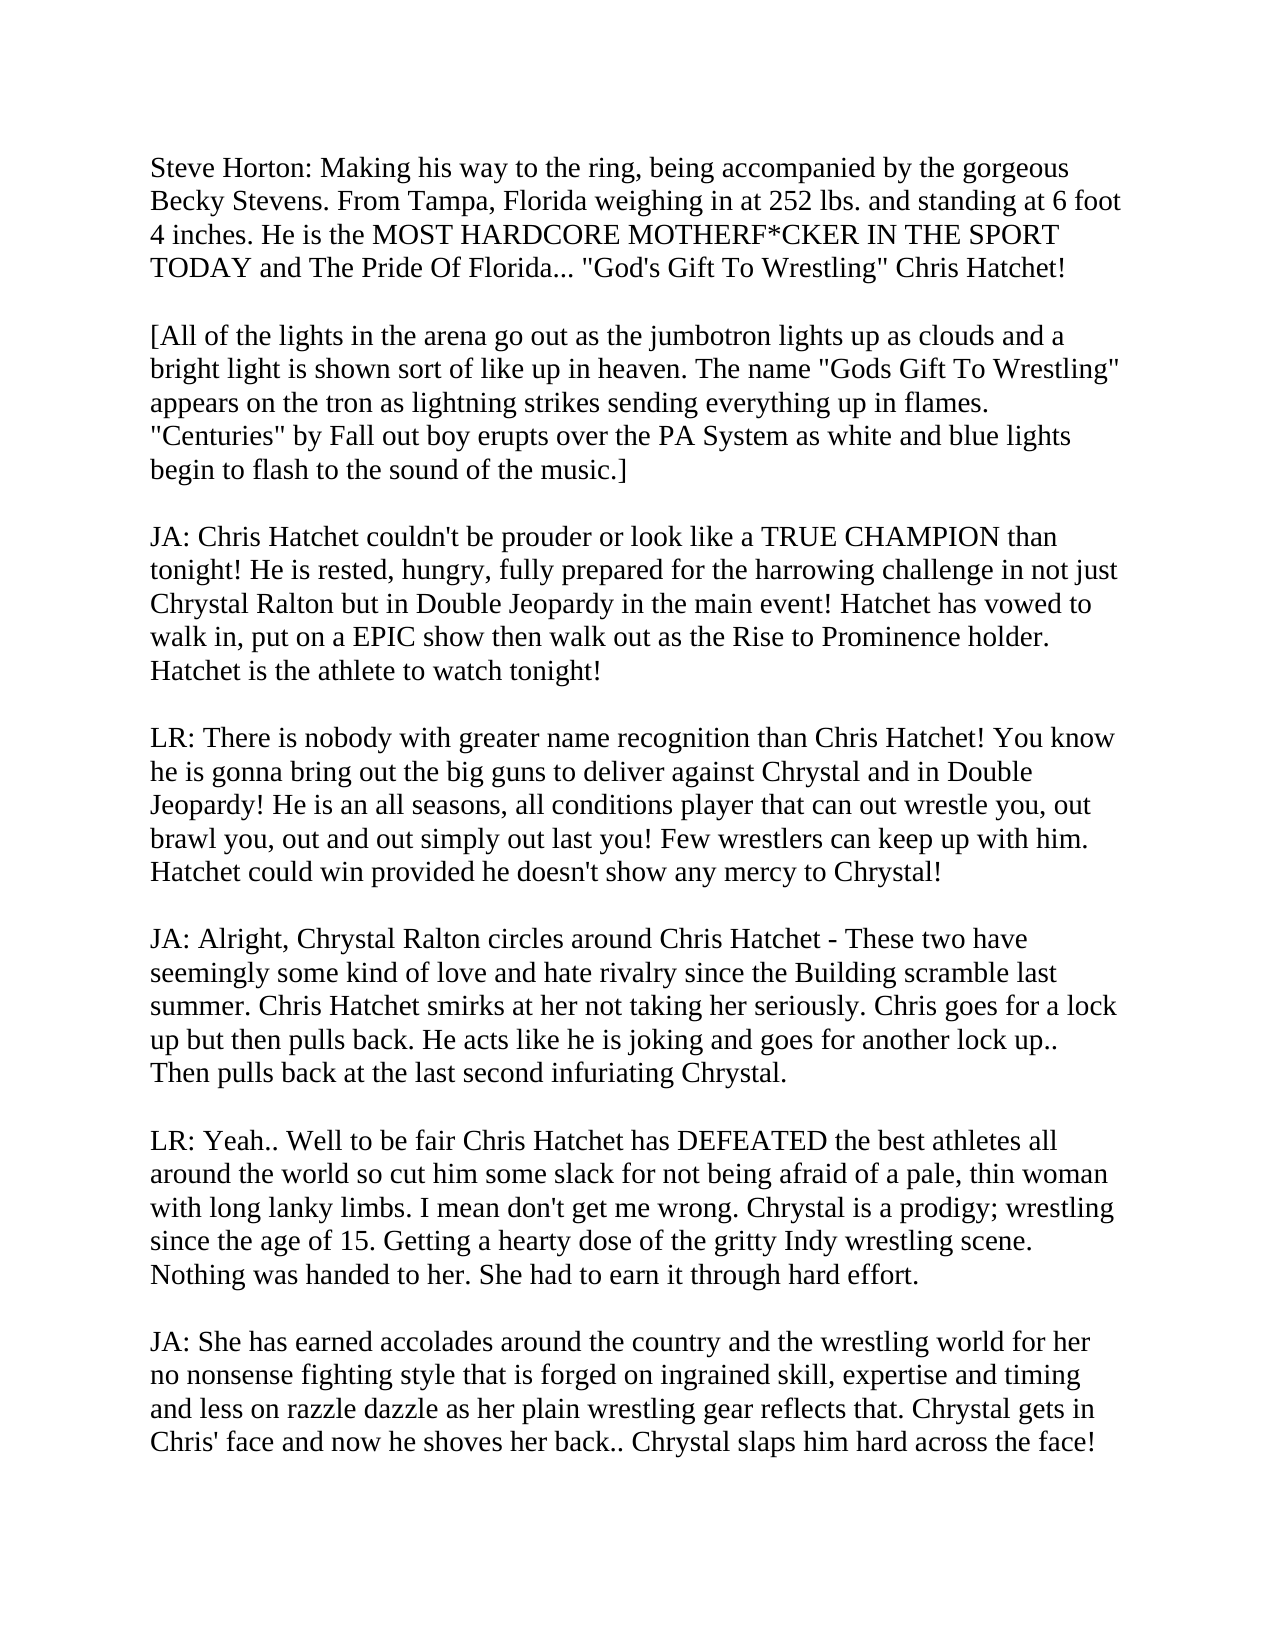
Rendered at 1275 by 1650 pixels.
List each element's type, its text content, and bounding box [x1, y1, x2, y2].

text [All of the lights in the arena go out as the jumbotron lights up as clouds and a bright light is shown sort of like up in heaven. The name "Gods Gift To Wrestling" appears on the tron as lightning strikes sending everything up in flames. "Centuries" by Fall out boy erupts over the PA System as white and blue lights begin to flash to the sound of the music.] [150, 318, 1125, 485]
text Steve Horton: Making his way to the ring, being accompanied by the gorgeous Becky Stevens. From Tampa, Florida weighing in at 252 lbs. and standing at 6 foot 4 inches. He is the MOST HARDCORE MOTHERF*CKER IN THE SPORT TODAY and The Pride Of Florida... "God's Gift To Wrestling" Chris Hatchet! [150, 150, 1125, 284]
text LR: There is nobody with greater name recognition than Chris Hatchet! You know he is gonna bring out the big guns to deliver against Chrystal and in Double Jeopardy! He is an all seasons, all conditions player that can out wrestle you, out brawl you, out and out simply out last you! Few wrestlers can keep up with him. Hatchet could win provided he doesn't show any mercy to Chrystal! [150, 720, 1125, 888]
text LR: Yeah.. Well to be fair Chris Hatchet has DEFEATED the best athletes all around the world so cut him some slack for not being afraid of a pale, thin woman with long lanky limbs. I mean don't get me wrong. Chrystal is a prodigy; wrestling since the age of 15. Getting a hearty dose of the gritty Indy wrestling scene. Nothing was handed to her. She had to earn it through hard effort. [150, 1123, 1125, 1290]
text JA: Chris Hatchet couldn't be prouder or look like a TRUE CHAMPION than tonight! He is rested, hungry, fully prepared for the harrowing challenge in not just Chrystal Ralton but in Double Jeopardy in the main event! Hatchet has vowed to walk in, put on a EPIC show then walk out as the Rise to Prominence holder. Hatchet is the athlete to watch tonight! [150, 519, 1125, 687]
text JA: She has earned accolades around the country and the wrestling world for her no nonsense fighting style that is forged on ingrained skill, expertise and timing and less on razzle dazzle as her plain wrestling gear reflects that. Chrystal gets in Chris' face and now he shoves her back.. Chrystal slaps him hard across the face! [150, 1324, 1125, 1458]
text JA: Alright, Chrystal Ralton circles around Chris Hatchet - These two have seemingly some kind of love and hate rivalry since the Building scramble last summer. Chris Hatchet smirks at her not taking her seriously. Chris goes for a lock up but then pulls back. He acts like he is joking and goes for another lock up.. Then pulls back at the last second infuriating Chrystal. [150, 921, 1125, 1089]
